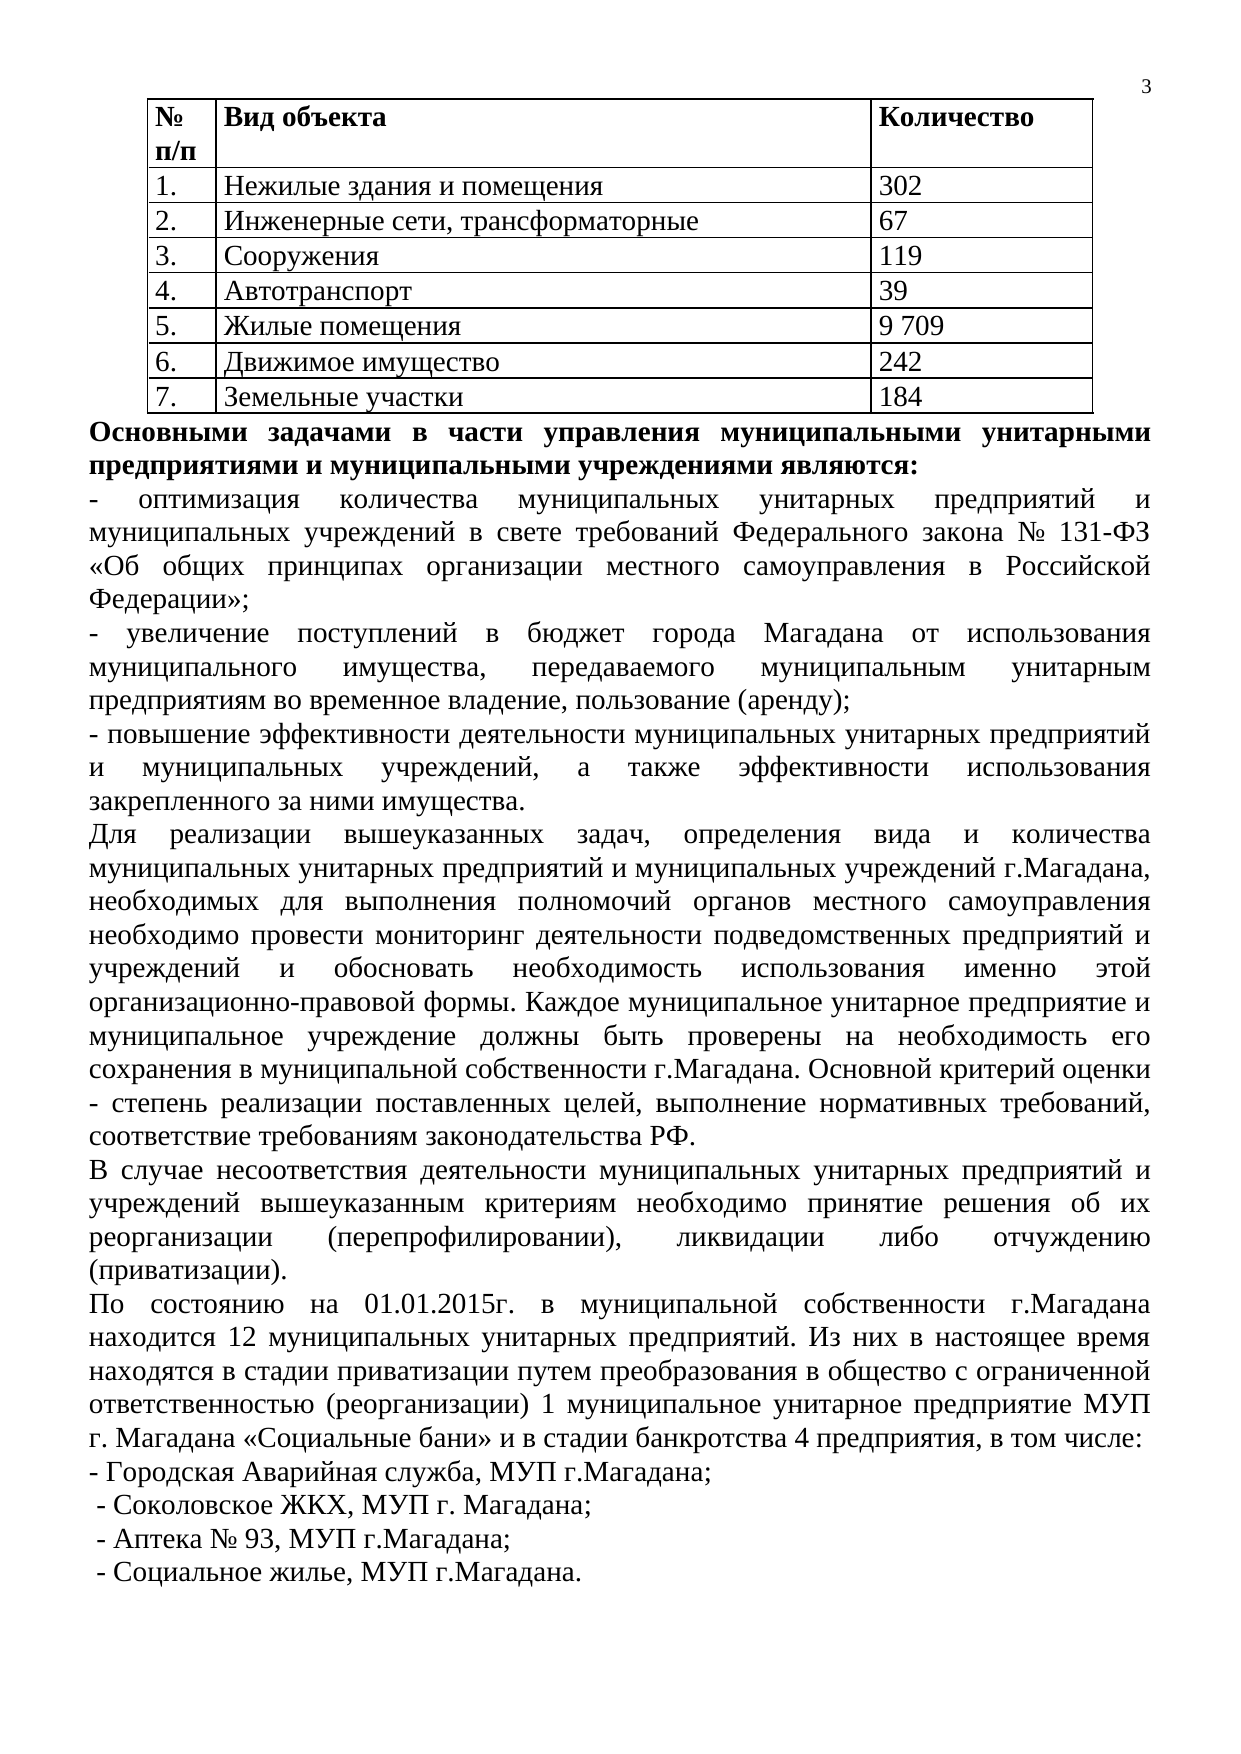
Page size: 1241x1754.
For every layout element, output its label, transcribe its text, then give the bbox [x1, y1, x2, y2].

table_cell Движимое имущество [217, 344, 870, 377]
text - Социальное жилье, МУП г.Магадана. [89, 1554, 1152, 1588]
text - повышение эффективности деятельности муниципальных унитарных предприятий и муниципальных учреждений, а также эффективности использования закрепленного за ними имущества. [89, 716, 1152, 816]
table_cell Нежилые здания и помещения [217, 168, 870, 202]
table_cell 302 [872, 168, 1092, 202]
text Основными задачами в части управления муниципальными унитарными предприятиями и муниципальными учреждениями являются: [89, 414, 1152, 481]
text Для реализации вышеуказанных задач, определения вида и количества муниципальных унитарных предприятий и муниципальных учреждений г.Магадана, необходимых для выполнения полномочий органов местного самоуправления необходимо провести мониторинг деятельности подведомственных предприятий и учреждений и обосновать необходимость использования именно этой организационно-правовой формы. Каждое муниципальное унитарное предприятие и муниципальное учреждение должны быть проверены на необходимость его сохранения в муниципальной собственности г.Магадана. Основной критерий оценки - степень реализации поставленных целей, выполнение нормативных требований, соответствие требованиям законодательства РФ. [89, 816, 1152, 1152]
table_header Вид объекта [217, 100, 870, 167]
text В случае несоответствия деятельности муниципальных унитарных предприятий и учреждений вышеуказанным критериям необходимо принятие решения об их реорганизации (перепрофилировании), ликвидации либо отчуждению (приватизации). [89, 1152, 1152, 1286]
text - оптимизация количества муниципальных унитарных предприятий и муниципальных учреждений в свете требований Федерального закона № 131-ФЗ «Об общих принципах организации местного самоуправления в Российской Федерации»; [89, 481, 1152, 615]
table_cell 7. [148, 378, 215, 412]
table_header № п/п [148, 100, 215, 167]
table_cell 6. [148, 343, 215, 377]
table_cell Автотранспорт [217, 273, 870, 307]
table_cell 2. [148, 203, 215, 237]
table_cell 4. [148, 273, 215, 307]
table_cell Сооружения [217, 238, 870, 272]
table_cell 5. [148, 308, 215, 342]
table_header Количество [872, 100, 1092, 167]
table_cell 67 [872, 203, 1092, 237]
table_cell 9 709 [872, 309, 1092, 342]
text - Аптека № 93, МУП г.Магадана; [89, 1521, 1152, 1554]
table_cell Жилые помещения [217, 309, 870, 342]
table_cell 1. [148, 168, 215, 202]
table_cell 119 [872, 238, 1092, 272]
table_cell Земельные участки [217, 379, 870, 412]
text По состоянию на 01.01.2015г. в муниципальной собственности г.Магадана находится 12 муниципальных унитарных предприятий. Из них в настоящее время находятся в стадии приватизации путем преобразования в общество с ограниченной ответственностью (реорганизации) 1 муниципальное унитарное предприятие МУП г. Магадана «Социальные бани» и в стадии банкротства 4 предприятия, в том числе: [89, 1286, 1152, 1454]
text - Соколовское ЖКХ, МУП г. Магадана; [89, 1487, 1152, 1521]
table_cell 39 [872, 273, 1092, 307]
table_cell 184 [872, 379, 1092, 412]
table_cell 3. [148, 238, 215, 272]
text - Городская Аварийная служба, МУП г.Магадана; [89, 1454, 1152, 1487]
table_cell 242 [872, 344, 1092, 377]
text - увеличение поступлений в бюджет города Магадана от использования муниципального имущества, передаваемого муниципальным унитарным предприятиям во временное владение, пользование (аренду); [89, 615, 1152, 716]
table_cell Инженерные сети, трансформаторные [217, 203, 870, 237]
